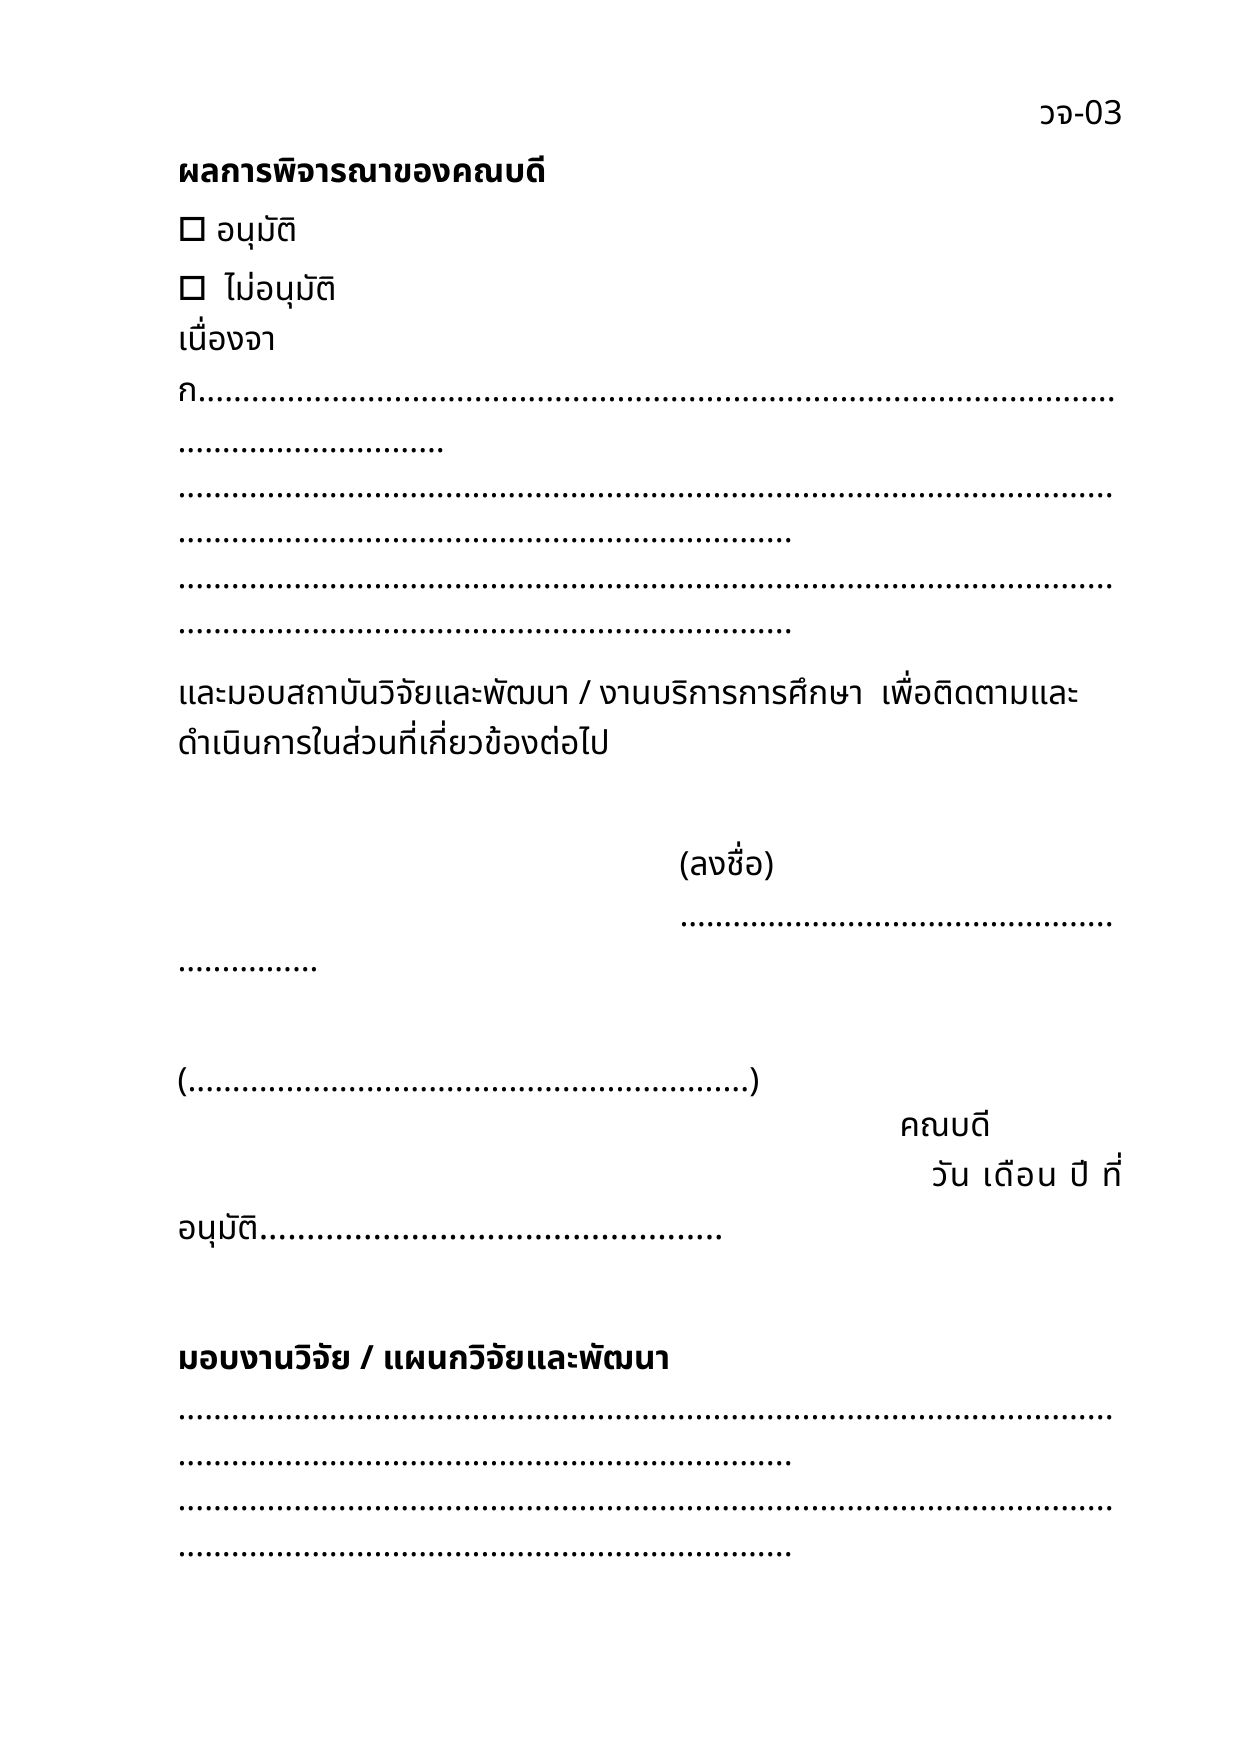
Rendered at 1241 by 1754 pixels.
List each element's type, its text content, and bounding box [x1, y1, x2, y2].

text .............................................................................................................................................................................. [177, 462, 1122, 553]
text ไม่อนุมัติ เนื่องจาก..................................................................................................................................... [177, 265, 1122, 462]
text .............................................................................................................................................................................. [177, 553, 1122, 643]
text (ลงชื่อ) …….………...................…...…......…..…….… [177, 840, 1122, 981]
text และมอบสถาบันวิจัยและพัฒนา / งานบริการการศึกษา เพื่อติดตามและดำเนินการในส่วนที่เกี่ยวข้องต่อไป [177, 668, 1122, 769]
text คณบดี [177, 1101, 1122, 1151]
text ผลการพิจารณาของคณบดี [177, 147, 1128, 198]
text อนุมัติ [177, 206, 1122, 257]
text .............................................................................................................................................................................. [177, 1475, 1122, 1566]
text .............................................................................................................................................................................. [177, 1384, 1122, 1475]
text (...............................................................) [177, 981, 1122, 1101]
text มอบงานวิจัย / แผนกวิจัยและพัฒนา [177, 1333, 1122, 1384]
text วัน เดือน ปี ที่อนุมัติ................................................. [177, 1151, 1122, 1255]
